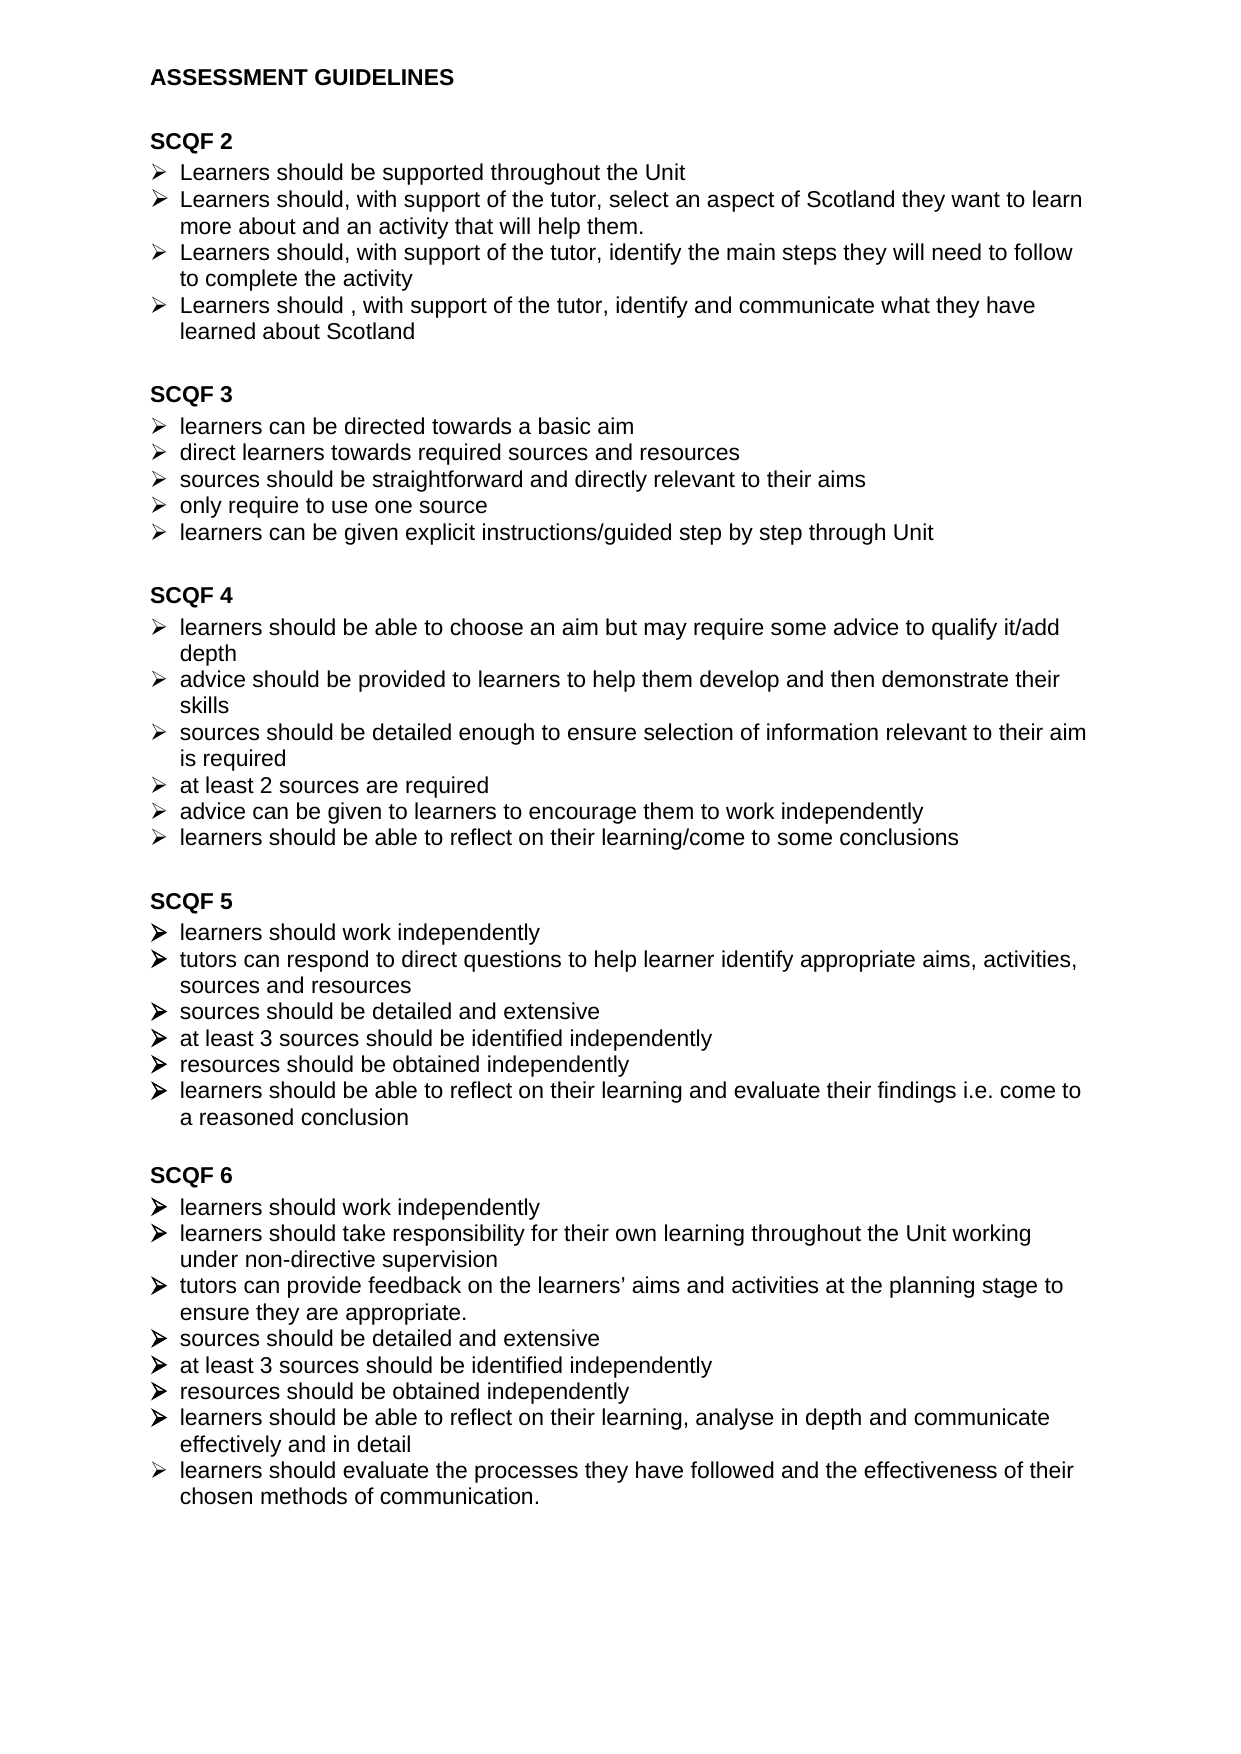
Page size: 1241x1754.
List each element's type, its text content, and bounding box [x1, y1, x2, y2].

list tutors can respond to direct questions to help learner identify appropriate aims, activities, sources and resources [150, 946, 1092, 998]
list tutors can provide feedback on the learners’ aims and activities at the planning stage to ensure they are appropriate. [150, 1272, 1092, 1325]
list sources should be straightforward and directly relevant to their aims [150, 466, 1092, 492]
list learners should work independently [150, 1193, 1092, 1220]
list resources should be obtained independently [150, 1051, 1092, 1077]
list sources should be detailed enough to ensure selection of information relevant to their aim is required [150, 719, 1092, 772]
list Learners should, with support of the tutor, identify the main steps they will need to follow to complete the activity [150, 239, 1092, 292]
text SCQF 3 [150, 381, 1092, 408]
list learners should be able to reflect on their learning/come to some conclusions [150, 824, 1092, 851]
list learners should be able to reflect on their learning, analyse in depth and communicate effectively and in detail [150, 1404, 1092, 1457]
list learners should be able to choose an aim but may require some advice to qualify it/add depth [150, 613, 1092, 666]
list advice should be provided to learners to help them develop and then demonstrate their skills [150, 666, 1092, 719]
list Learners should, with support of the tutor, select an aspect of Scotland they want to learn more about and an activity that will help them. [150, 186, 1092, 239]
list advice can be given to learners to encourage them to work independently [150, 798, 1092, 824]
list Learners should , with support of the tutor, identify and communicate what they have learned about Scotland [150, 292, 1092, 344]
list learners should be able to reflect on their learning and evaluate their findings i.e. come to a reasoned conclusion [150, 1077, 1092, 1130]
list learners should work independently [150, 919, 1092, 946]
text SCQF 4 [150, 582, 1092, 608]
list resources should be obtained independently [150, 1378, 1092, 1404]
list at least 2 sources are required [150, 772, 1092, 798]
text SCQF 2 [150, 128, 1092, 154]
list sources should be detailed and extensive [150, 1325, 1092, 1352]
list only require to use one source [150, 492, 1092, 518]
list at least 3 sources should be identified independently [150, 1352, 1092, 1378]
list learners can be directed towards a basic aim [150, 413, 1092, 439]
text SCQF 5 [150, 888, 1092, 914]
list direct learners towards required sources and resources [150, 439, 1092, 466]
list learners should take responsibility for their own learning throughout the Unit working under non-directive supervision [150, 1220, 1092, 1272]
list sources should be detailed and extensive [150, 998, 1092, 1025]
text ASSESSMENT GUIDELINES [150, 64, 1092, 91]
list Learners should be supported throughout the Unit [150, 159, 1092, 186]
text SCQF 6 [150, 1162, 1092, 1188]
list learners should evaluate the processes they have followed and the effectiveness of their chosen methods of communication. [150, 1457, 1092, 1510]
list at least 3 sources should be identified independently [150, 1025, 1092, 1051]
list learners can be given explicit instructions/guided step by step through Unit [150, 518, 1092, 545]
